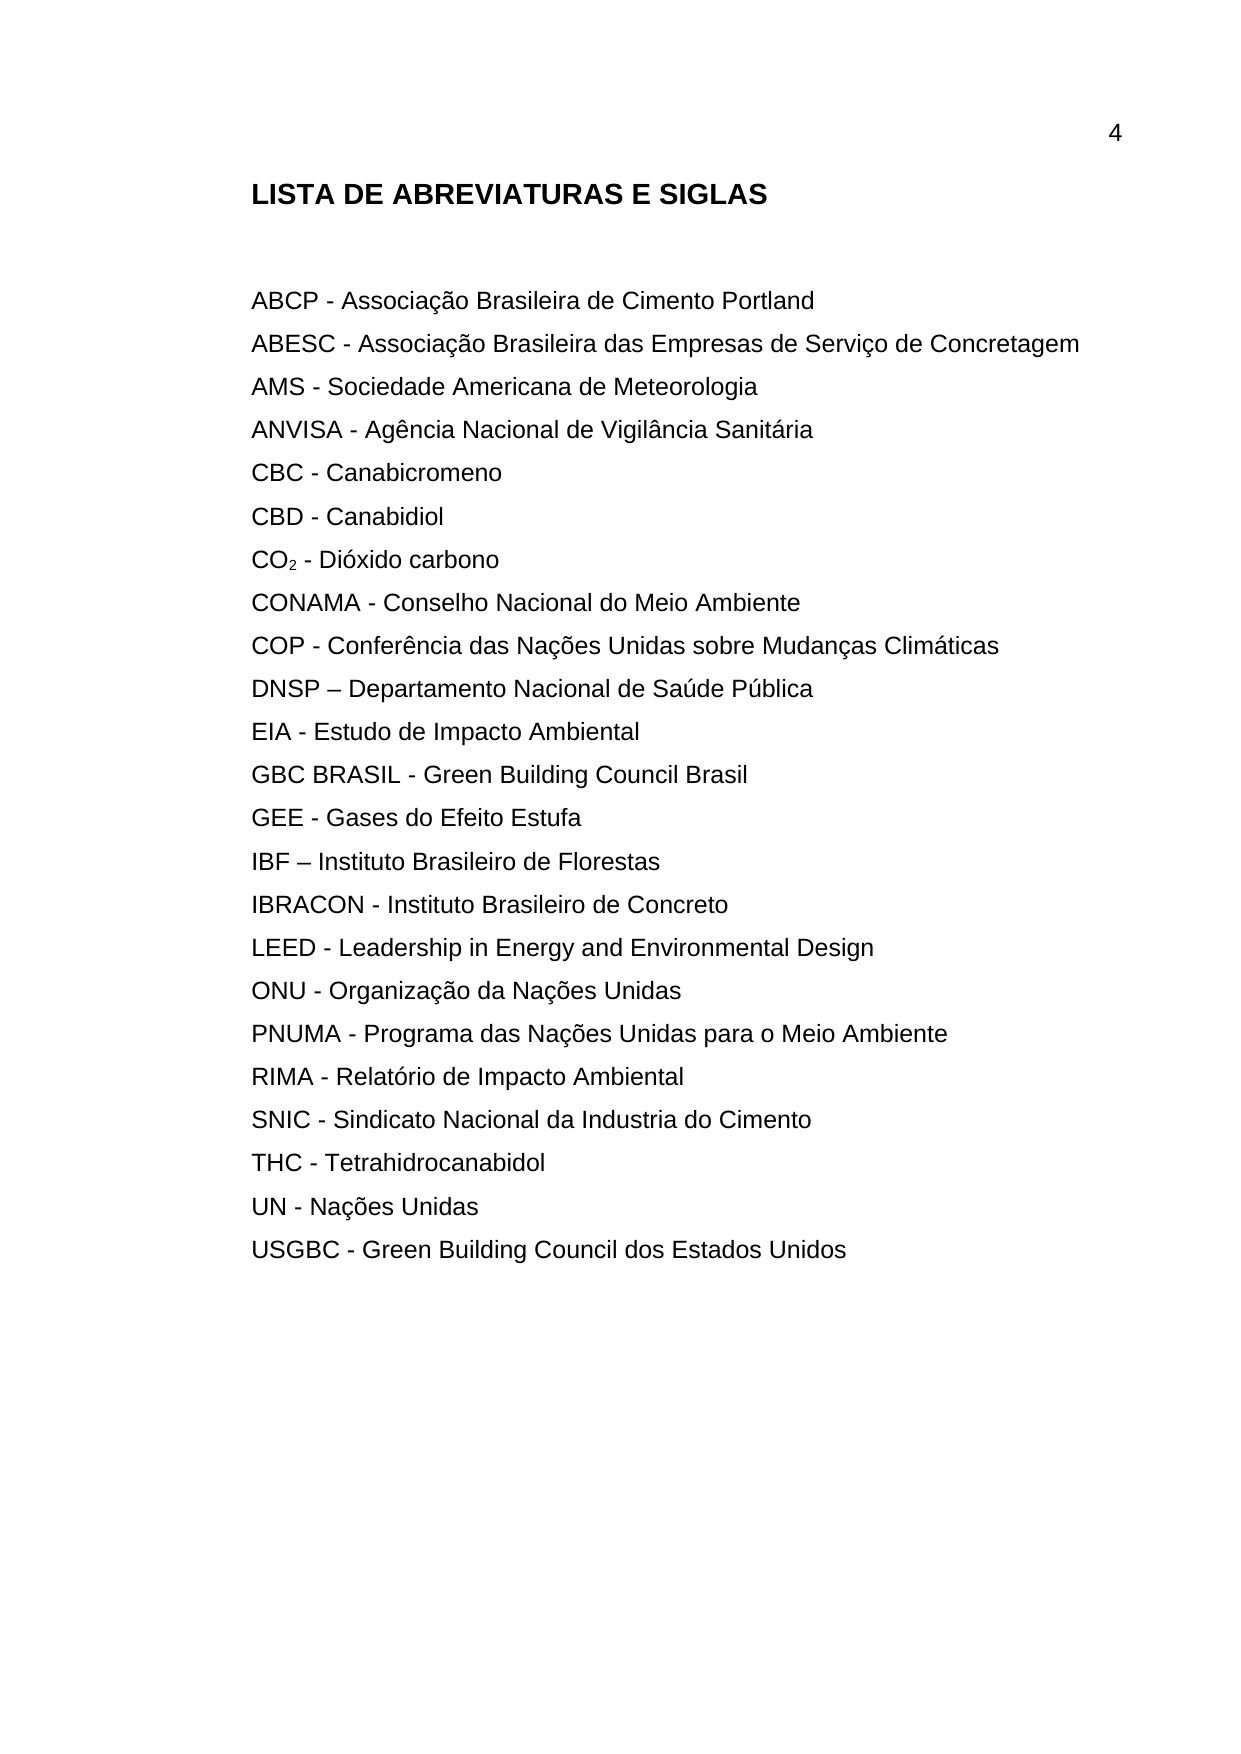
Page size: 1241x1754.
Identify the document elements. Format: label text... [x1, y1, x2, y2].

text ABESC - Associação Brasileira das Empresas de Serviço de Concretagem [177, 329, 1122, 358]
text LEED - Leadership in Energy and Environmental Design [177, 933, 1122, 962]
text CO2 - Dióxido carbono [177, 545, 1122, 573]
text PNUMA - Programa das Nações Unidas para o Meio Ambiente [177, 1019, 1122, 1048]
text IBRACON - Instituto Brasileiro de Concreto [177, 890, 1122, 918]
text GEE - Gases do Efeito Estufa [177, 803, 1122, 832]
text IBF – Instituto Brasileiro de Florestas [177, 847, 1122, 875]
text ANVISA - Agência Nacional de Vigilância Sanitária [177, 415, 1122, 444]
text THC - Tetrahidrocanabidol [177, 1148, 1122, 1177]
text DNSP – Departamento Nacional de Saúde Pública [177, 674, 1122, 703]
text ONU - Organização da Nações Unidas [177, 976, 1122, 1005]
text GBC BRASIL - Green Building Council Brasil [177, 760, 1122, 789]
text SNIC - Sindicato Nacional da Industria do Cimento [177, 1105, 1122, 1134]
text ABCP - Associação Brasileira de Cimento Portland [177, 286, 1122, 315]
subtitle LISTA DE ABREVIATURAS E SIGLAS [177, 177, 1122, 211]
text USGBC - Green Building Council dos Estados Unidos [177, 1235, 1122, 1263]
text CONAMA - Conselho Nacional do Meio Ambiente [177, 588, 1122, 617]
text UN - Nações Unidas [177, 1192, 1122, 1220]
text CBD - Canabidiol [177, 502, 1122, 530]
text RIMA - Relatório de Impacto Ambiental [177, 1062, 1122, 1091]
text COP - Conferência das Nações Unidas sobre Mudanças Climáticas [177, 631, 1122, 660]
text AMS - Sociedade Americana de Meteorologia [177, 372, 1122, 401]
text CBC - Canabicromeno [177, 458, 1122, 487]
text EIA - Estudo de Impacto Ambiental [177, 717, 1122, 746]
